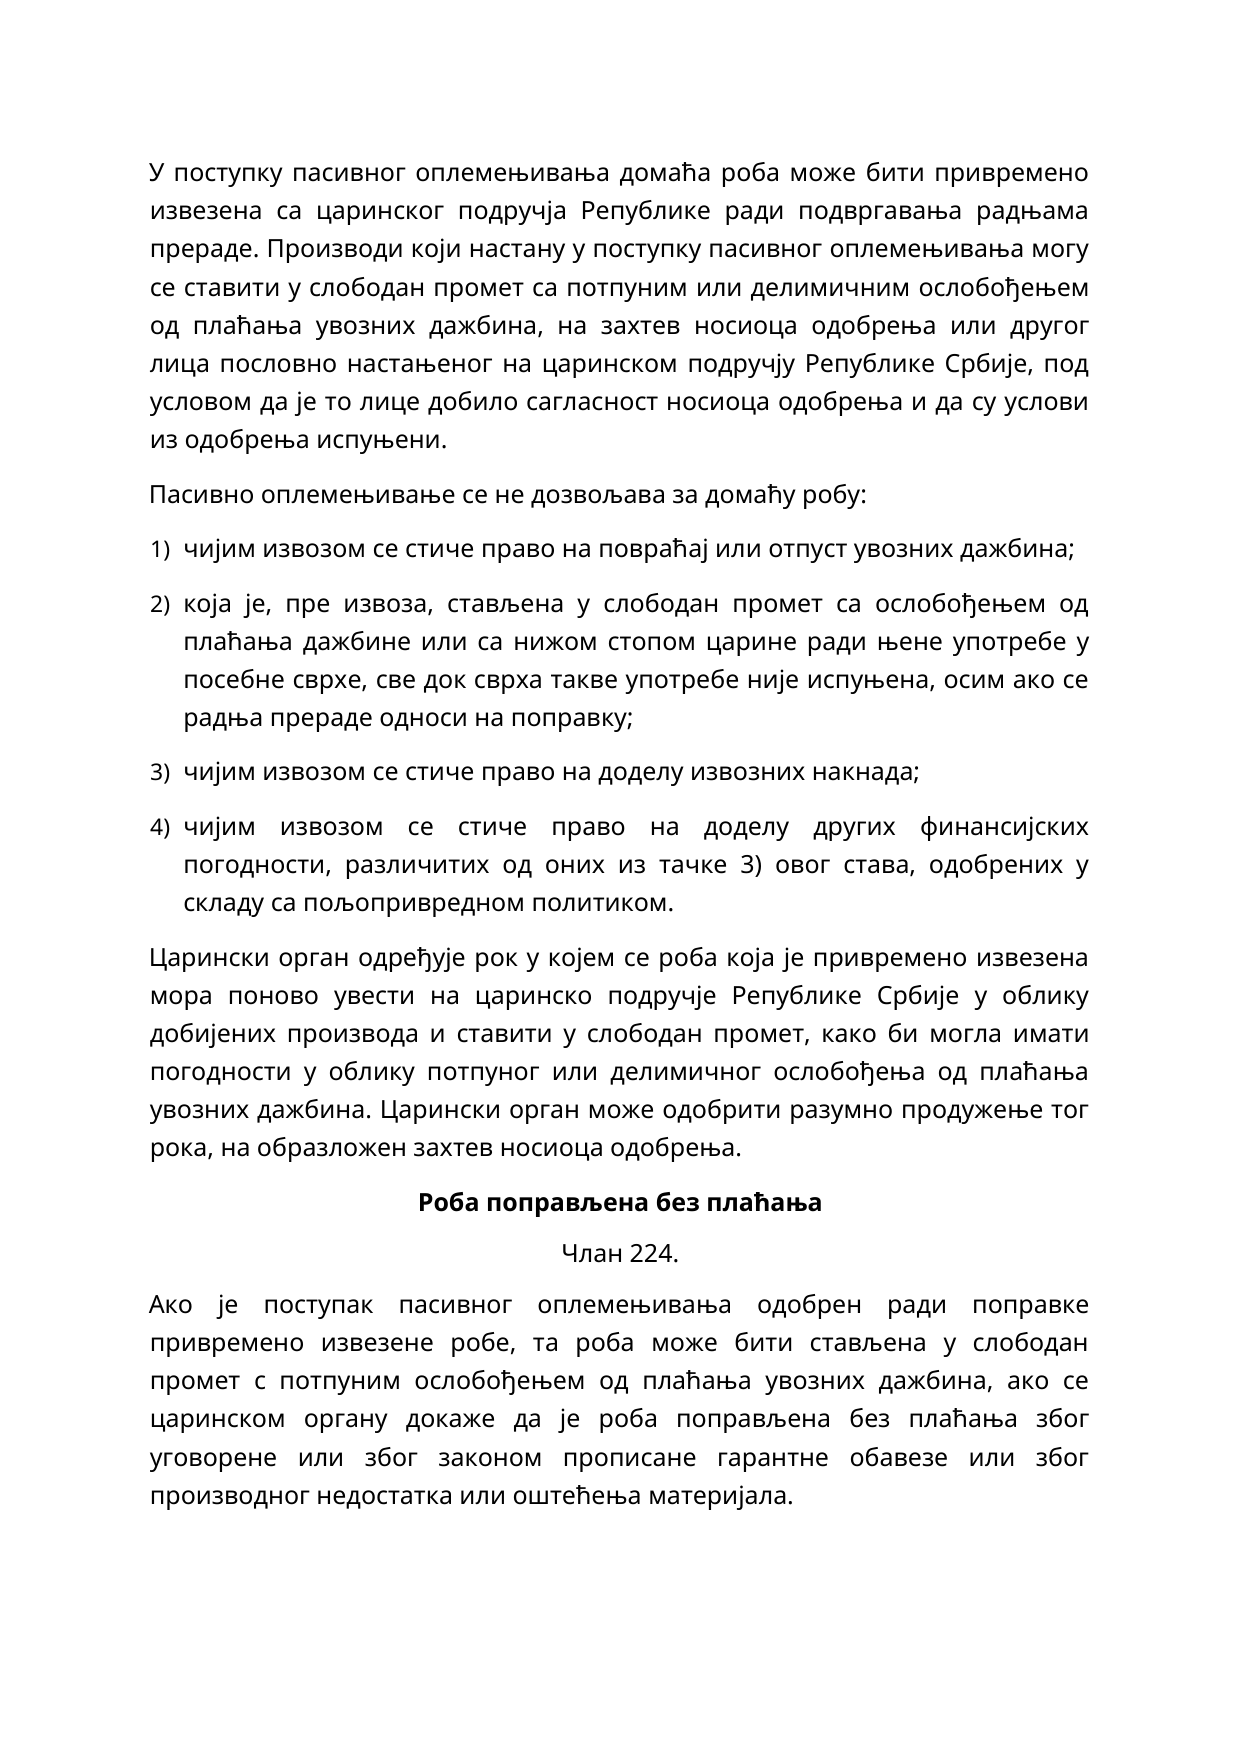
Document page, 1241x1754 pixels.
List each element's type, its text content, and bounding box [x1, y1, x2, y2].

text Роба поправљена без плаћања [152, 1184, 1088, 1218]
text Ако је поступак пасивног оплемењивања одобрен ради поправке привремено извезене робе, та роба може бити стављена у слободан промет с потпуним ослобођењем од плаћања увозних дажбина, ако се царинском органу докаже да је роба поправљена без плаћања због уговорене или због законом прописане гарантне обавезе или због производног недостатка или оштећења материјала. [148, 1287, 1090, 1511]
text Пасивно оплемењивање се не дозвољава за домаћу робу: [148, 476, 1090, 510]
text Члан 224. [243, 1236, 997, 1269]
list која је, пре извоза, стављена у слободан промет са ослобођењем од плаћања дажбине или са нижом стопом царине ради њене употребе у посебне сврхе, све док сврха такве употребе није испуњена, осим ако се радња прераде односи на поправку; [150, 585, 1090, 734]
list чијим извозом се стиче право на доделу других финансијских погодности, различитих од оних из тачке 3) овог става, одобрених у складу са пољопривредном политиком. [150, 808, 1090, 919]
list чијим извозом се стиче право на повраћај или отпуст увозних дажбина; [150, 531, 1090, 565]
text Царински орган одређује рок у којем се роба која је привремено извезена мора поново увести на царинско подручје Републике Србије у облику добијених производа и ставити у слободан промет, како би могла имати погодности у облику потпуног или делимичног ослобођења од плаћања увозних дажбина. Царински орган може одобрити разумно продужење тог рока, на образложен захтев носиоца одобрења. [148, 939, 1090, 1164]
list чијим извозом се стиче право на доделу извозних накнада; [150, 754, 1090, 788]
text У поступку пасивног оплемењивања домаћа роба може бити привремено извезена са царинског подручја Републике ради подвргавања радњама прераде. Производи који настану у поступку пасивног оплемењивања могу се ставити у слободан промет са потпуним или делимичним ослобођењем од плаћања увозних дажбина, на захтев носиоца одобрења или другог лица пословно настањеног на царинском подручју Републике Србије, под условом да је то лице добило сагласност носиоца одобрења и да су услови из одобрења испуњени. [148, 155, 1090, 456]
